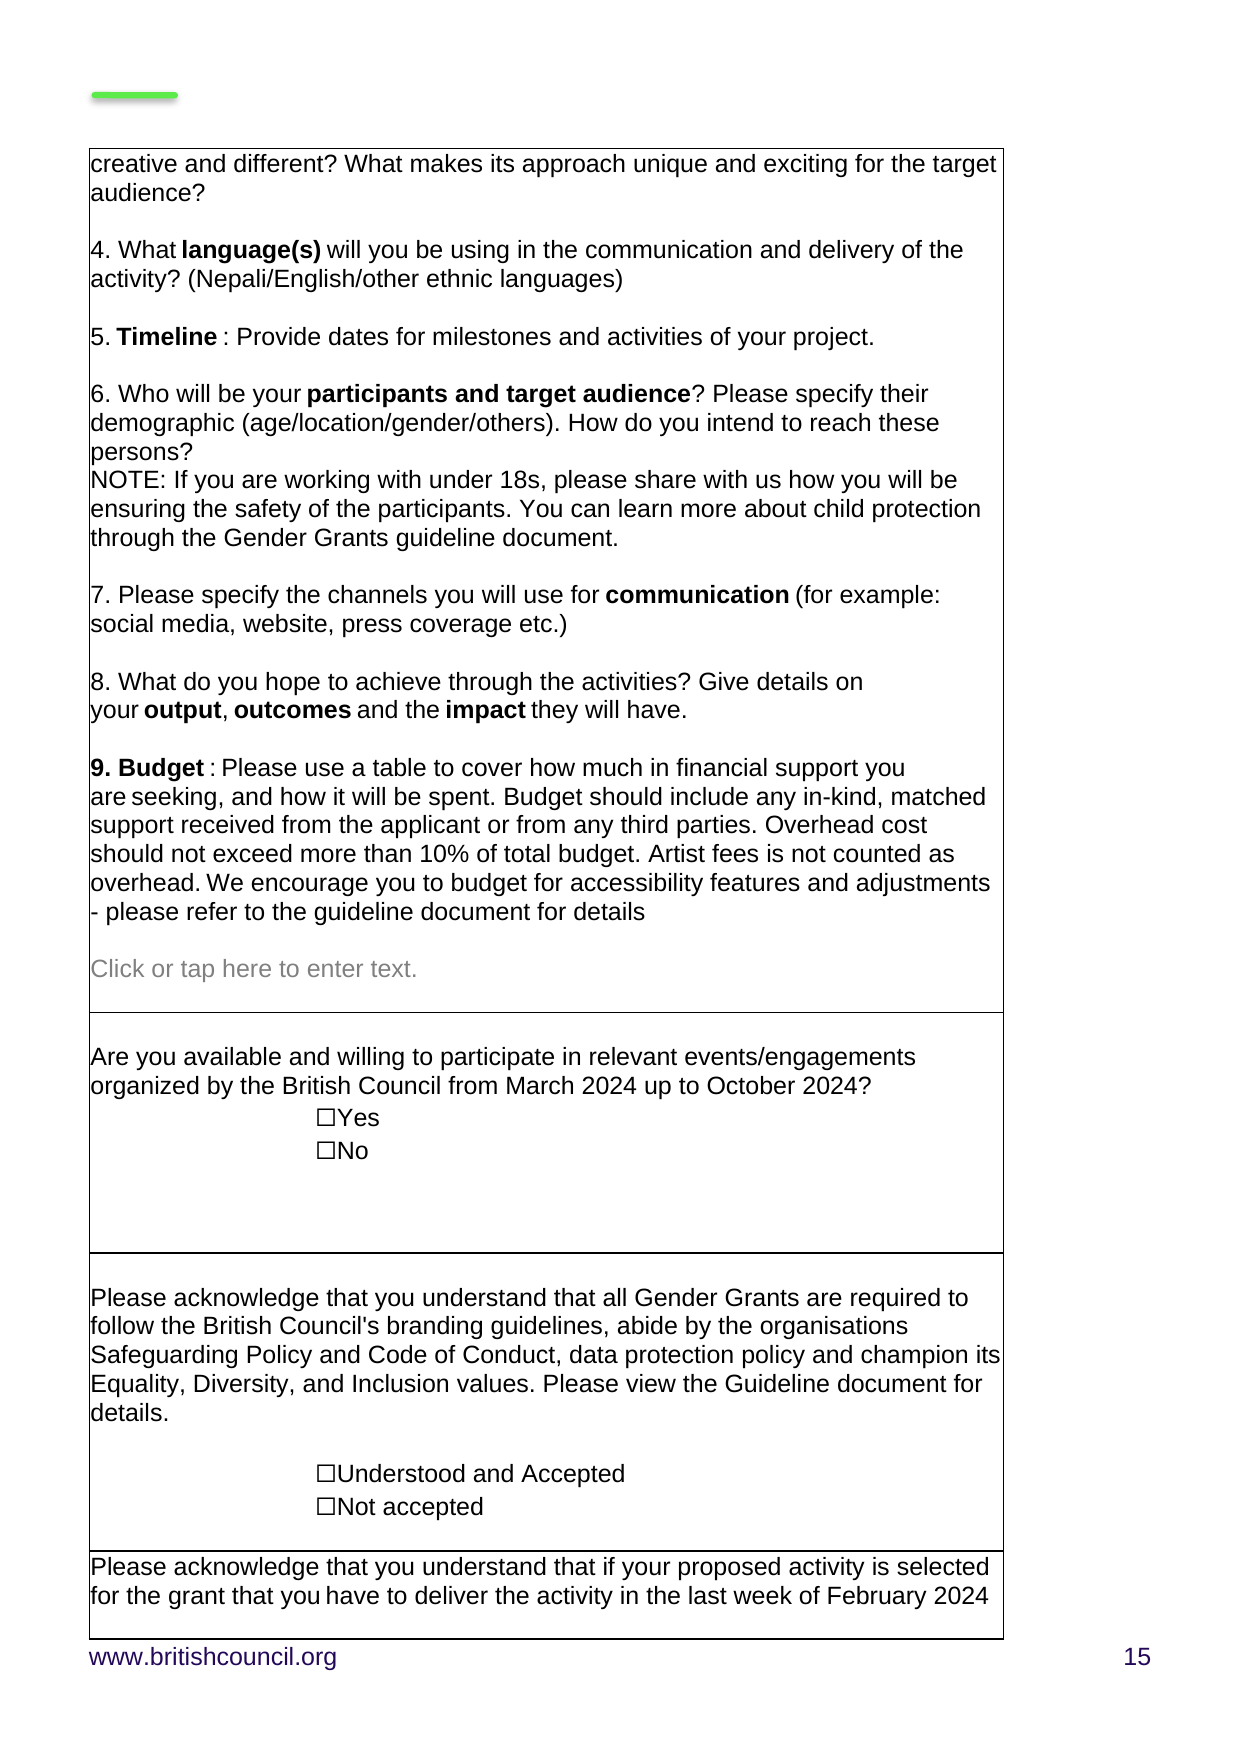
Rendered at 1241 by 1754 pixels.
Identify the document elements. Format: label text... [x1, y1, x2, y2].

table_cell Please acknowledge that you understand that all Gender Grants are required to follow the British Council's branding guidelines, abide by the organisations Safeguarding Policy and Code of Conduct, data protection policy and champion its Equality, Diversity, and Inclusion values. Please view the Guideline document for details. Understood and Accepted Not accepted [90, 1254, 1003, 1550]
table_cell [90, 149, 1003, 1012]
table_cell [90, 1552, 1003, 1638]
table_cell Are you available and willing to participate in relevant events/engagements organized by the British Council from March 2024 up to October 2024? Yes No [90, 1013, 1003, 1252]
